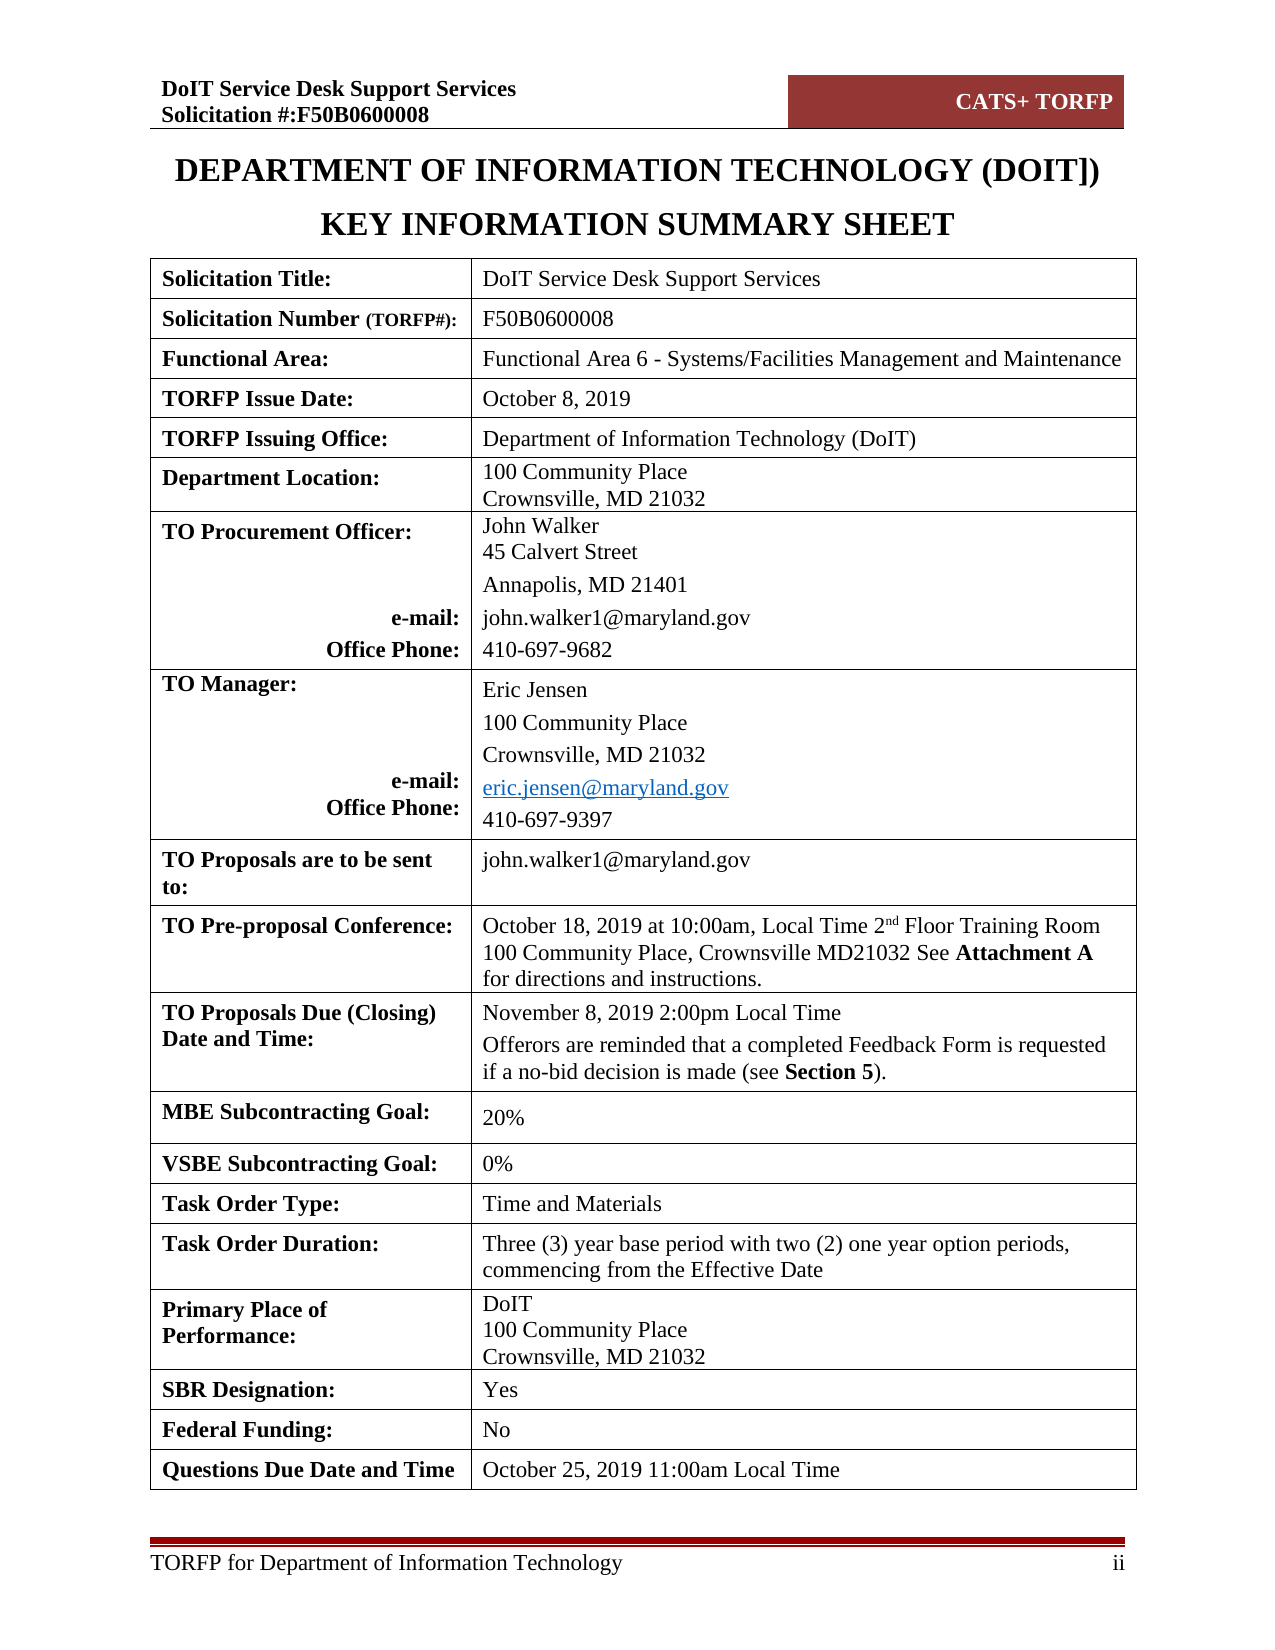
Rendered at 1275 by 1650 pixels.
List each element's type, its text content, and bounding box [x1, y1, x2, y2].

table_cell 0% [472, 1144, 1136, 1183]
table_cell DoIT 100 Community Place Crownsville, MD 21032 [472, 1290, 1136, 1369]
table_cell TO Proposals Due (Closing) Date and Time: [151, 993, 471, 1091]
table_cell Solicitation Number (TORFP#): [151, 299, 471, 337]
table_cell TO Pre-proposal Conference: [151, 906, 471, 992]
table_cell Federal Funding: [151, 1410, 471, 1449]
table_cell Department of Information Technology (DoIT) [472, 418, 1136, 457]
table_cell No [472, 1410, 1136, 1449]
table_cell October 25, 2019 11:00am Local Time [472, 1450, 1136, 1489]
table_cell Functional Area: [151, 339, 471, 377]
table_cell TO Manager: [151, 670, 471, 768]
table_cell john.walker1@maryland.gov 410-697-9682 [472, 604, 1136, 669]
table_cell Three (3) year base period with two (2) one year option periods, commencing from the Effective Date [472, 1224, 1136, 1289]
table_cell john.walker1@maryland.gov [472, 840, 1136, 905]
table_cell Time and Materials [472, 1184, 1136, 1223]
table_cell VSBE Subcontracting Goal: [151, 1144, 471, 1183]
table_cell e-mail: Office Phone: [151, 768, 471, 839]
table_cell John Walker 45 Calvert Street Annapolis, MD 21401 [472, 512, 1136, 603]
table_cell Questions Due Date and Time [151, 1450, 471, 1489]
table_cell TO Proposals are to be sent to: [151, 840, 471, 905]
table_cell e-mail: Office Phone: [151, 604, 471, 669]
table_cell eric.jensen@maryland.gov 410-697-9397 [472, 768, 1136, 839]
table_cell Functional Area 6 - Systems/Facilities Management and Maintenance [472, 339, 1136, 377]
table_cell 20% [472, 1092, 1136, 1143]
table_cell Primary Place of Performance: [151, 1290, 471, 1369]
table_cell November 8, 2019 2:00pm Local Time Offerors are reminded that a completed Feedback Form is requested if a no-bid decision is made (see Section 5). [472, 993, 1136, 1091]
table_cell TO Procurement Officer: [151, 512, 471, 603]
table_header Solicitation Title: [151, 259, 471, 298]
table_cell TORFP Issue Date: [151, 379, 471, 417]
table_cell Eric Jensen 100 Community Place Crownsville, MD 21032 [472, 670, 1136, 768]
table_cell Task Order Duration: [151, 1224, 471, 1289]
table_cell MBE Subcontracting Goal: [151, 1092, 471, 1143]
table_cell F50B0600008 [472, 299, 1136, 337]
table_cell Department Location: [151, 458, 471, 511]
table_cell SBR Designation: [151, 1370, 471, 1409]
title Department of information technology (DoIT]) [150, 150, 1125, 188]
table_cell October 18, 2019 at 10:00am, Local Time 2nd Floor Training Room 100 Community Place, Crownsville MD21032 See Attachment A for directions and instructions. [472, 906, 1136, 992]
table_cell TORFP Issuing Office: [151, 418, 471, 457]
table_cell October 8, 2019 [472, 379, 1136, 417]
table_cell Task Order Type: [151, 1184, 471, 1223]
table_cell 100 Community Place Crownsville, MD 21032 [472, 458, 1136, 511]
title Key Information Summary Sheet [150, 204, 1125, 242]
table_cell Yes [472, 1370, 1136, 1409]
table_header DoIT Service Desk Support Services [472, 259, 1136, 298]
